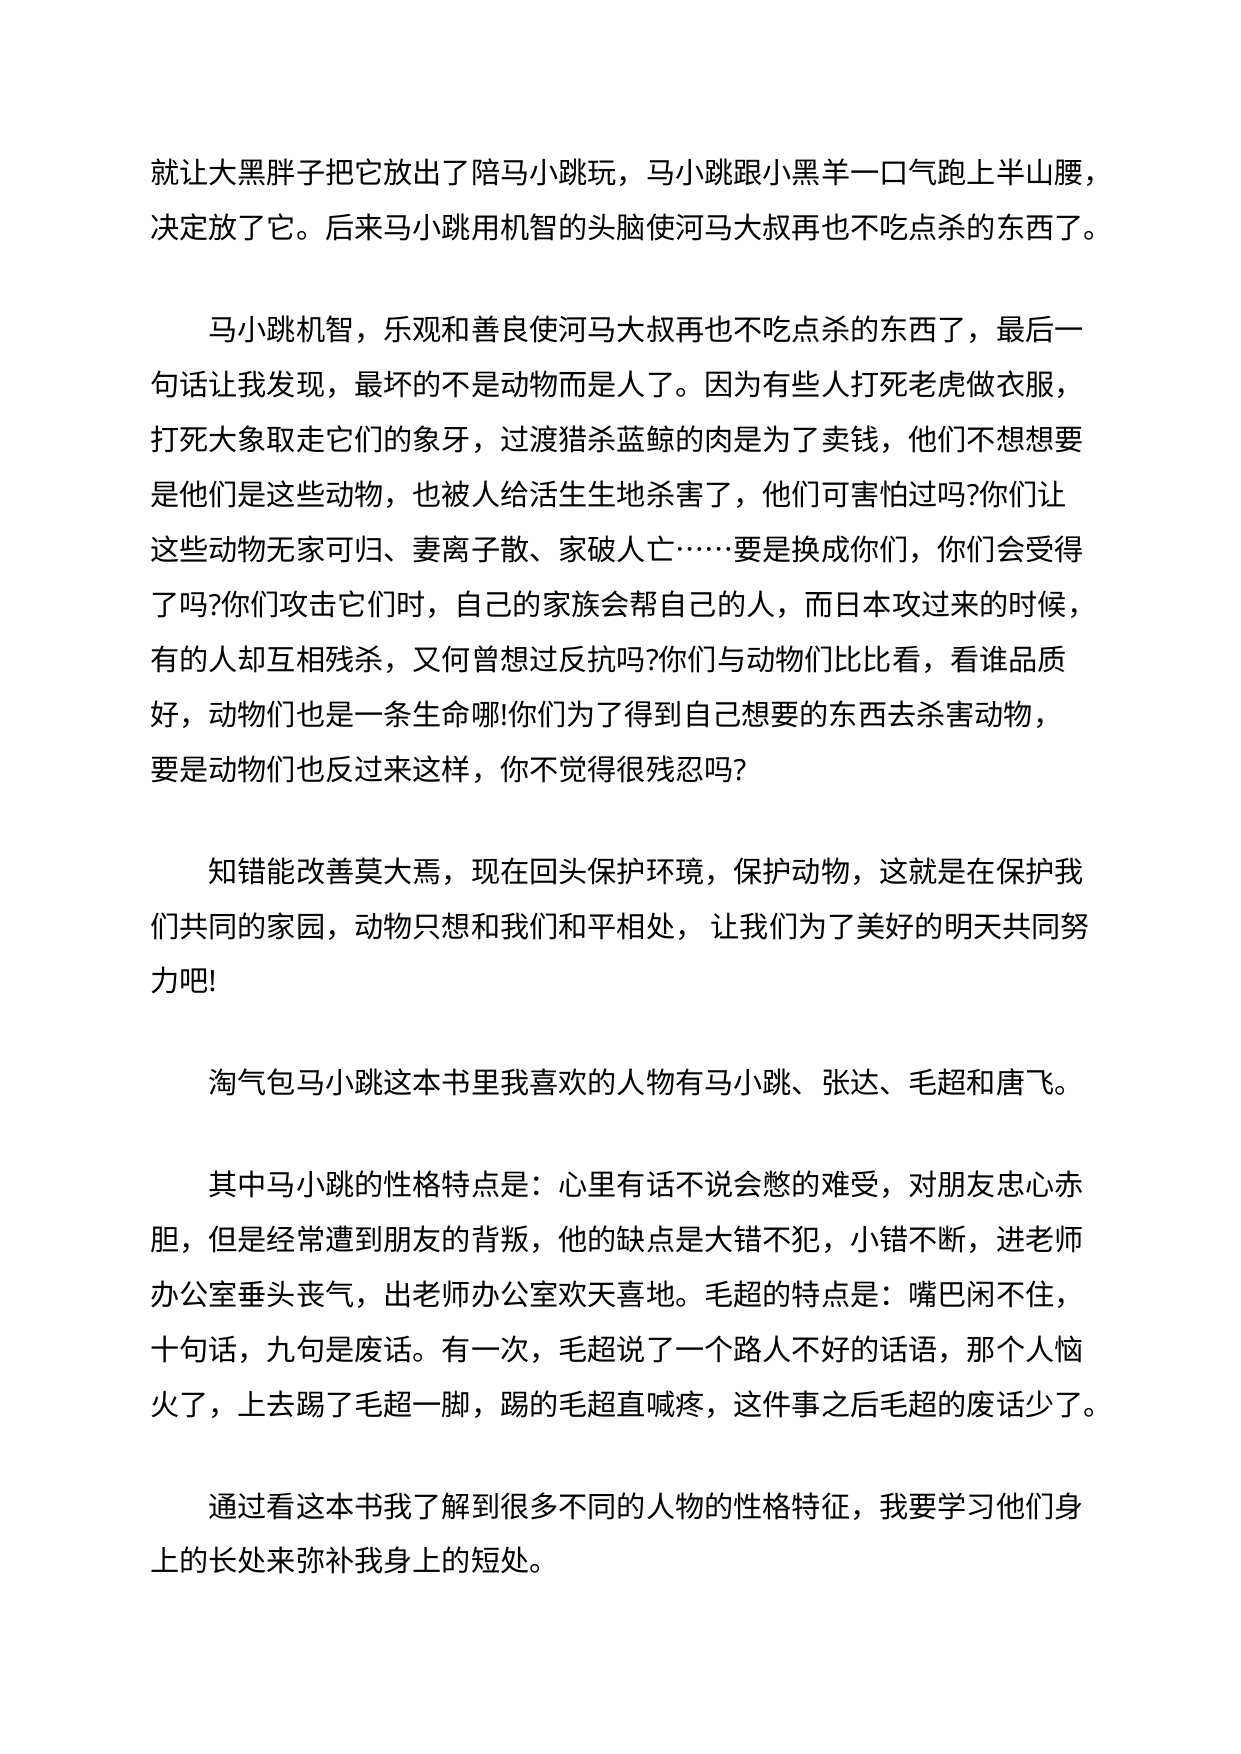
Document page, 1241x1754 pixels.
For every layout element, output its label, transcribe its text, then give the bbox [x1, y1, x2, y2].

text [150, 150, 1090, 247]
text 知错能改善莫大焉，现在回头保护环璄，保护动物，这就是在保护我们共同的家园，动物只想和我们和平相处， 让我们为了美好的明天共同努力吧! [150, 848, 1090, 1000]
text 通过看这本书我了解到很多不同的人物的性格特征，我要学习他们身上的长处来弥补我身上的短处。 [150, 1483, 1090, 1580]
text 马小跳机智，乐观和善良使河马大叔再也不吃点杀的东西了，最后一句话让我发现，最坏的不是动物而是人了。因为有些人打死老虎做衣服，打死大象取走它们的象牙，过渡猎杀蓝鲸的肉是为了卖钱，他们不想想要是他们是这些动物，也被人给活生生地杀害了，他们可害怕过吗?你们让这些动物无家可归、妻离子散、家破人亡……要是换成你们，你们会受得了吗?你们攻击它们时，自己的家族会帮自己的人，而日本攻过来的时候，有的人却互相残杀，又何曾想过反抗吗?你们与动物们比比看，看谁品质好，动物们也是一条生命哪!你们为了得到自己想要的东西去杀害动物，要是动物们也反过来这样，你不觉得很残忍吗? [150, 307, 1090, 789]
text 其中马小跳的性格特点是：心里有话不说会憋的难受，对朋友忠心赤胆，但是经常遭到朋友的背叛，他的缺点是大错不犯，小错不断，进老师办公室垂头丧气，出老师办公室欢天喜地。毛超的特点是：嘴巴闲不住，十句话，九句是废话。有一次，毛超说了一个路人不好的话语，那个人恼火了，上去踢了毛超一脚，踢的毛超直喊疼，这件事之后毛超的废话少了。 [150, 1162, 1090, 1424]
text 淘气包马小跳这本书里我喜欢的人物有马小跳、张达、毛超和唐飞。 [150, 1060, 1090, 1102]
